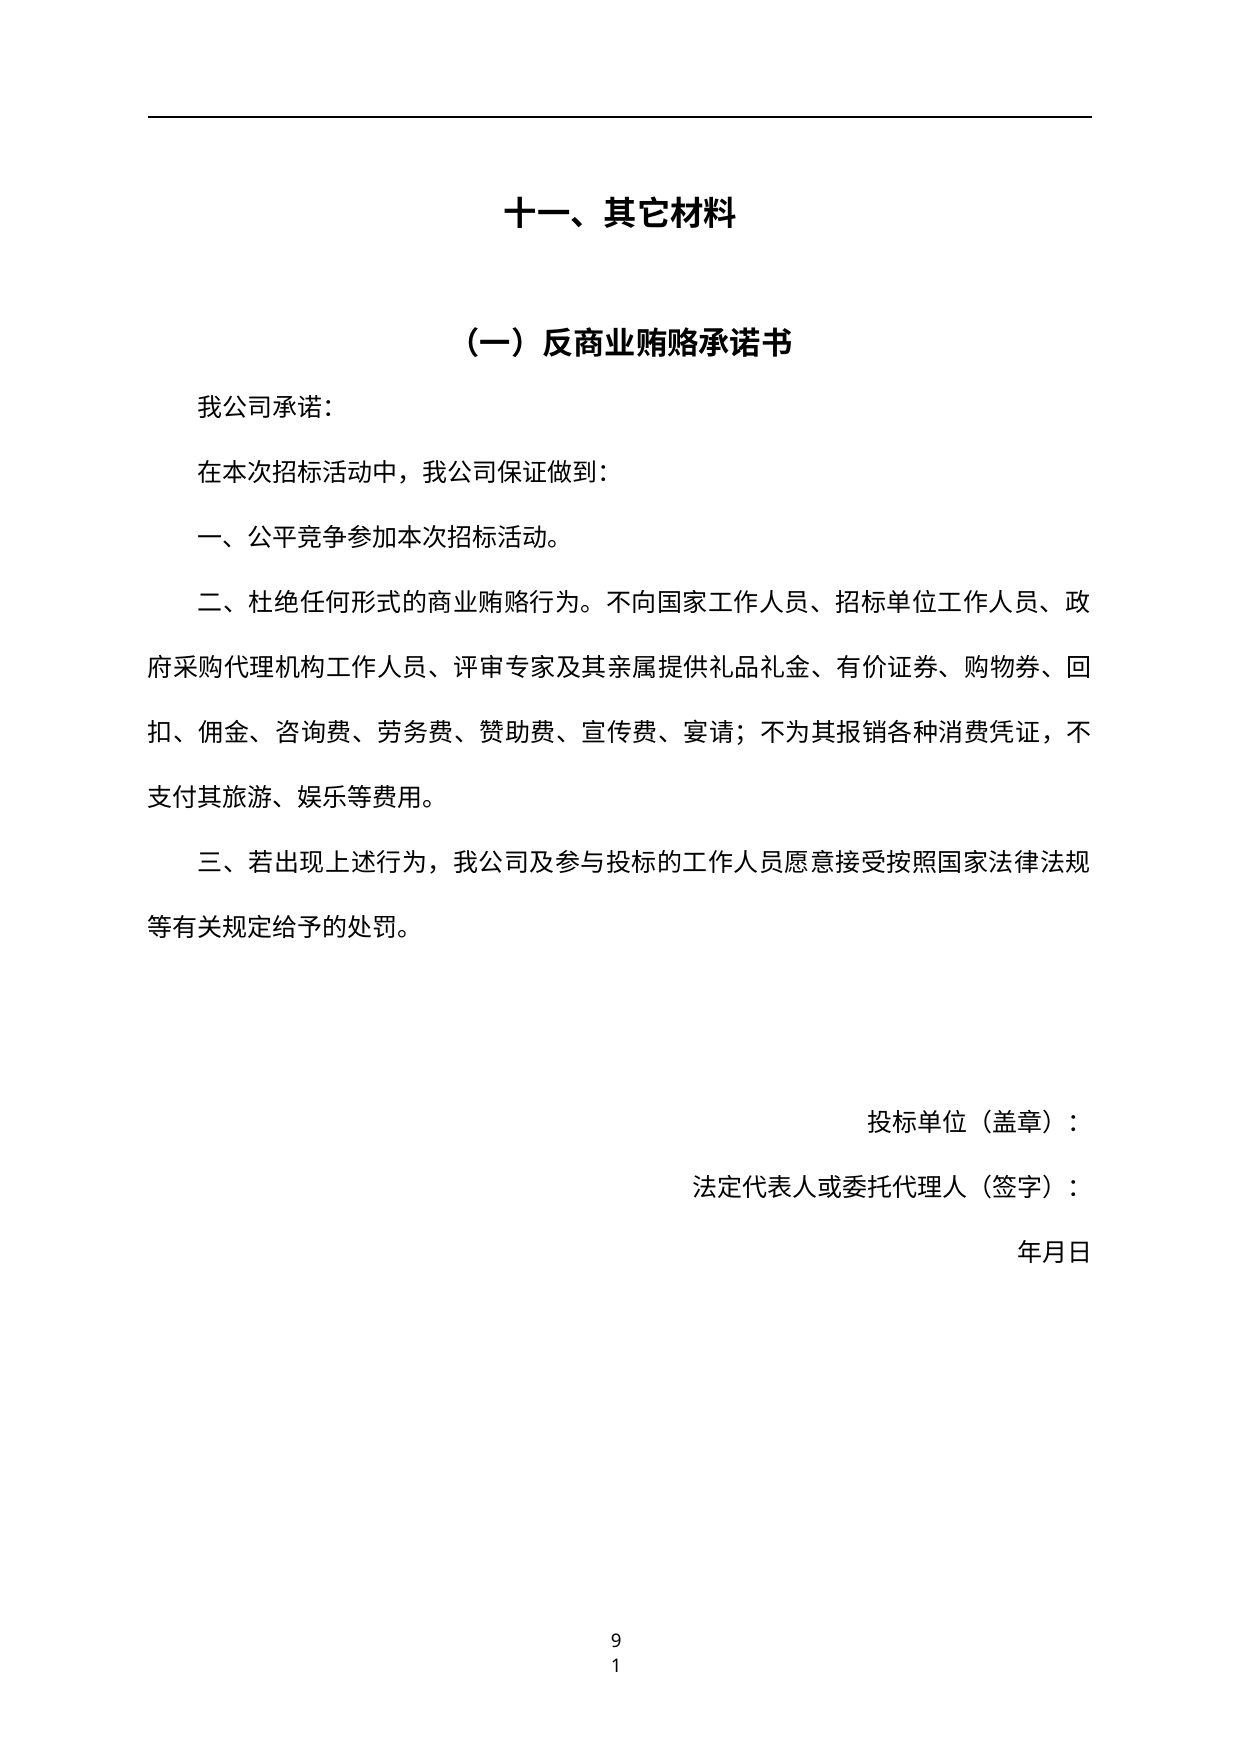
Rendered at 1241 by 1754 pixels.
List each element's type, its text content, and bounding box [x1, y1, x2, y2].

text （一）反商业贿赂承诺书 [148, 308, 1092, 373]
text 十一、其它材料 [148, 178, 1092, 243]
text 年月日 [148, 1218, 1092, 1283]
text 我公司承诺： [148, 373, 1092, 438]
text 三、若出现上述行为，我公司及参与投标的工作人员愿意接受按照国家法律法规等有关规定给予的处罚。 [148, 828, 1092, 958]
text 投标单位（盖章）： [148, 1088, 1092, 1153]
text 在本次招标活动中，我公司保证做到： [148, 438, 1092, 503]
text 二、杜绝任何形式的商业贿赂行为。不向国家工作人员、招标单位工作人员、政府采购代理机构工作人员、评审专家及其亲属提供礼品礼金、有价证券、购物券、回扣、佣金、咨询费、劳务费、赞助费、宣传费、宴请；不为其报销各种消费凭证，不支付其旅游、娱乐等费用。 [148, 568, 1092, 828]
text 一、公平竞争参加本次招标活动。 [148, 503, 1092, 568]
text 法定代表人或委托代理人（签字）： [148, 1153, 1092, 1218]
